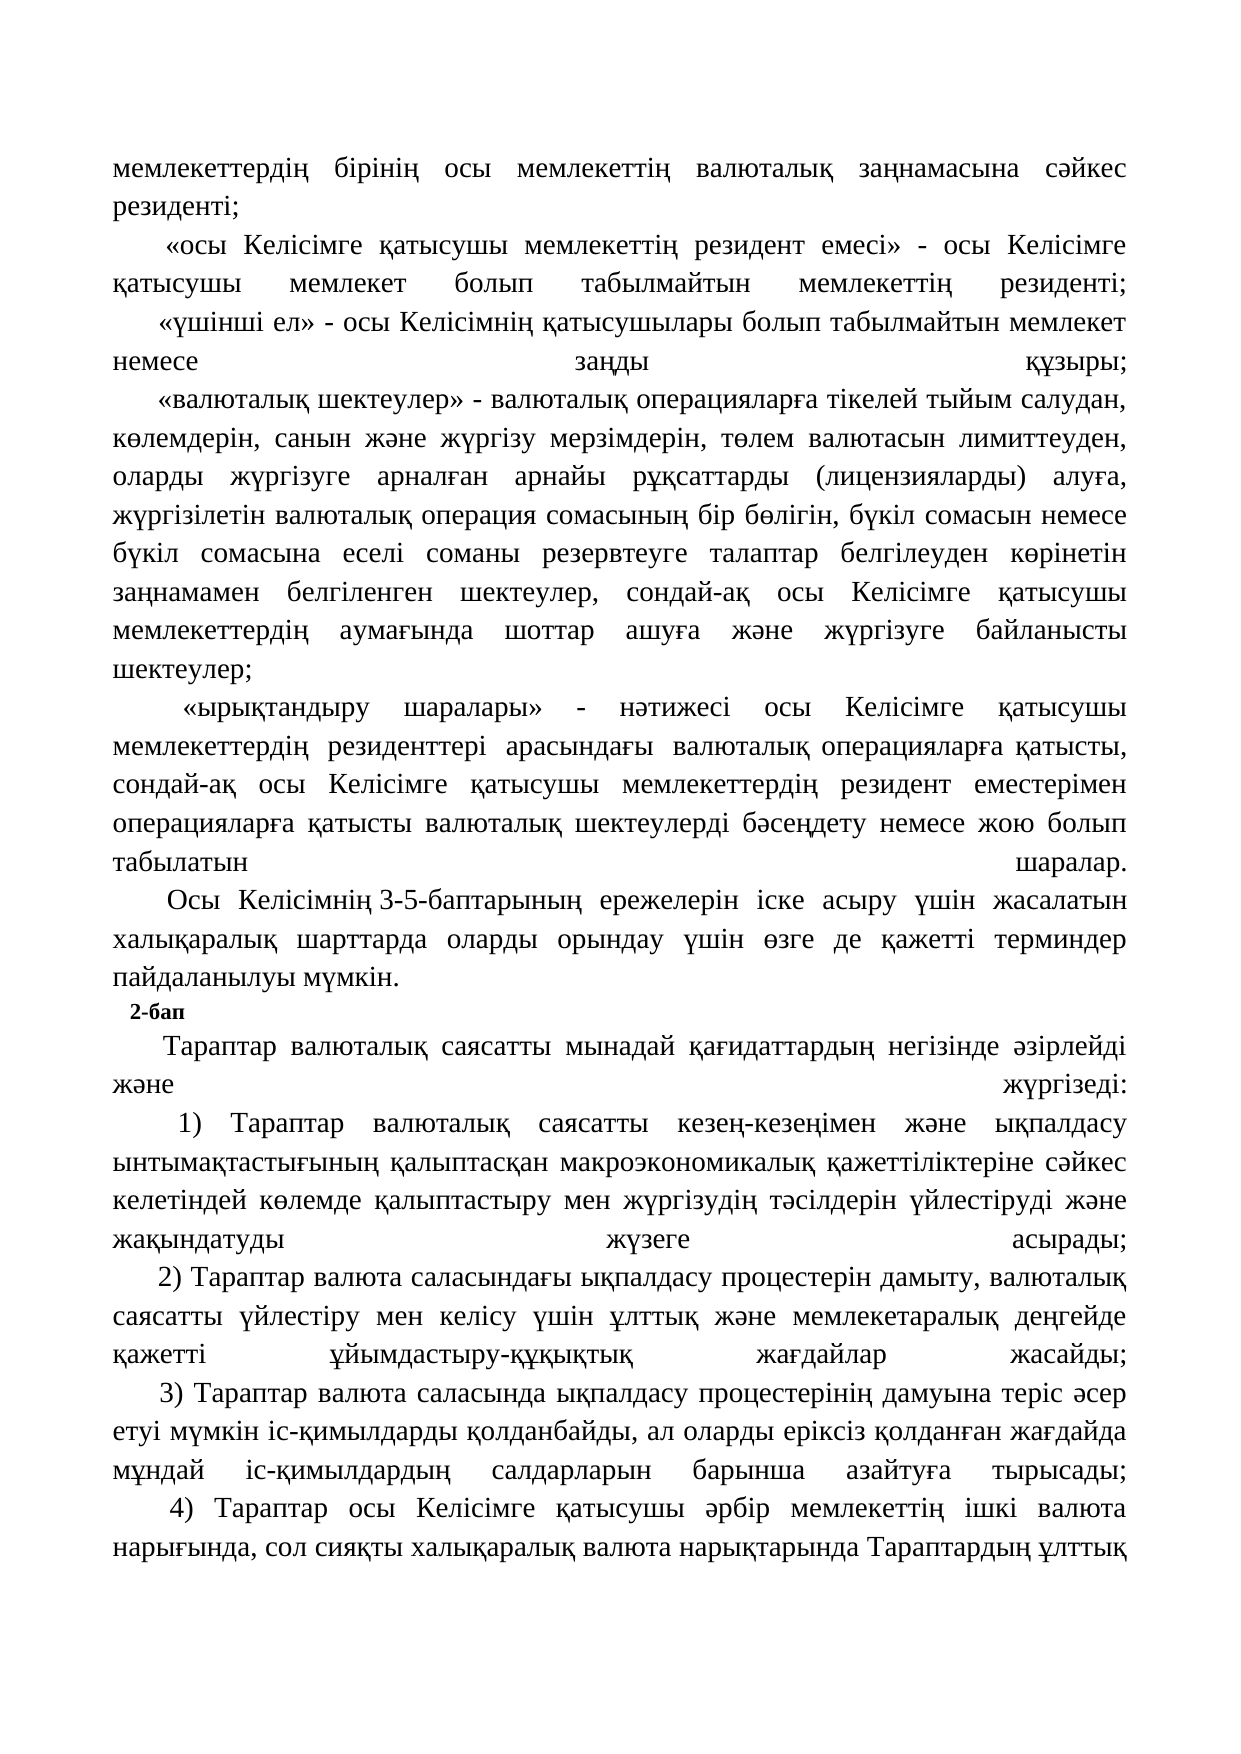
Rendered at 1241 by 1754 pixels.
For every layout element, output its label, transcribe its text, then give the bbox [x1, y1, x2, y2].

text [112, 1028, 1128, 1563]
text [112, 150, 1128, 993]
text 2-бап [112, 998, 1128, 1024]
